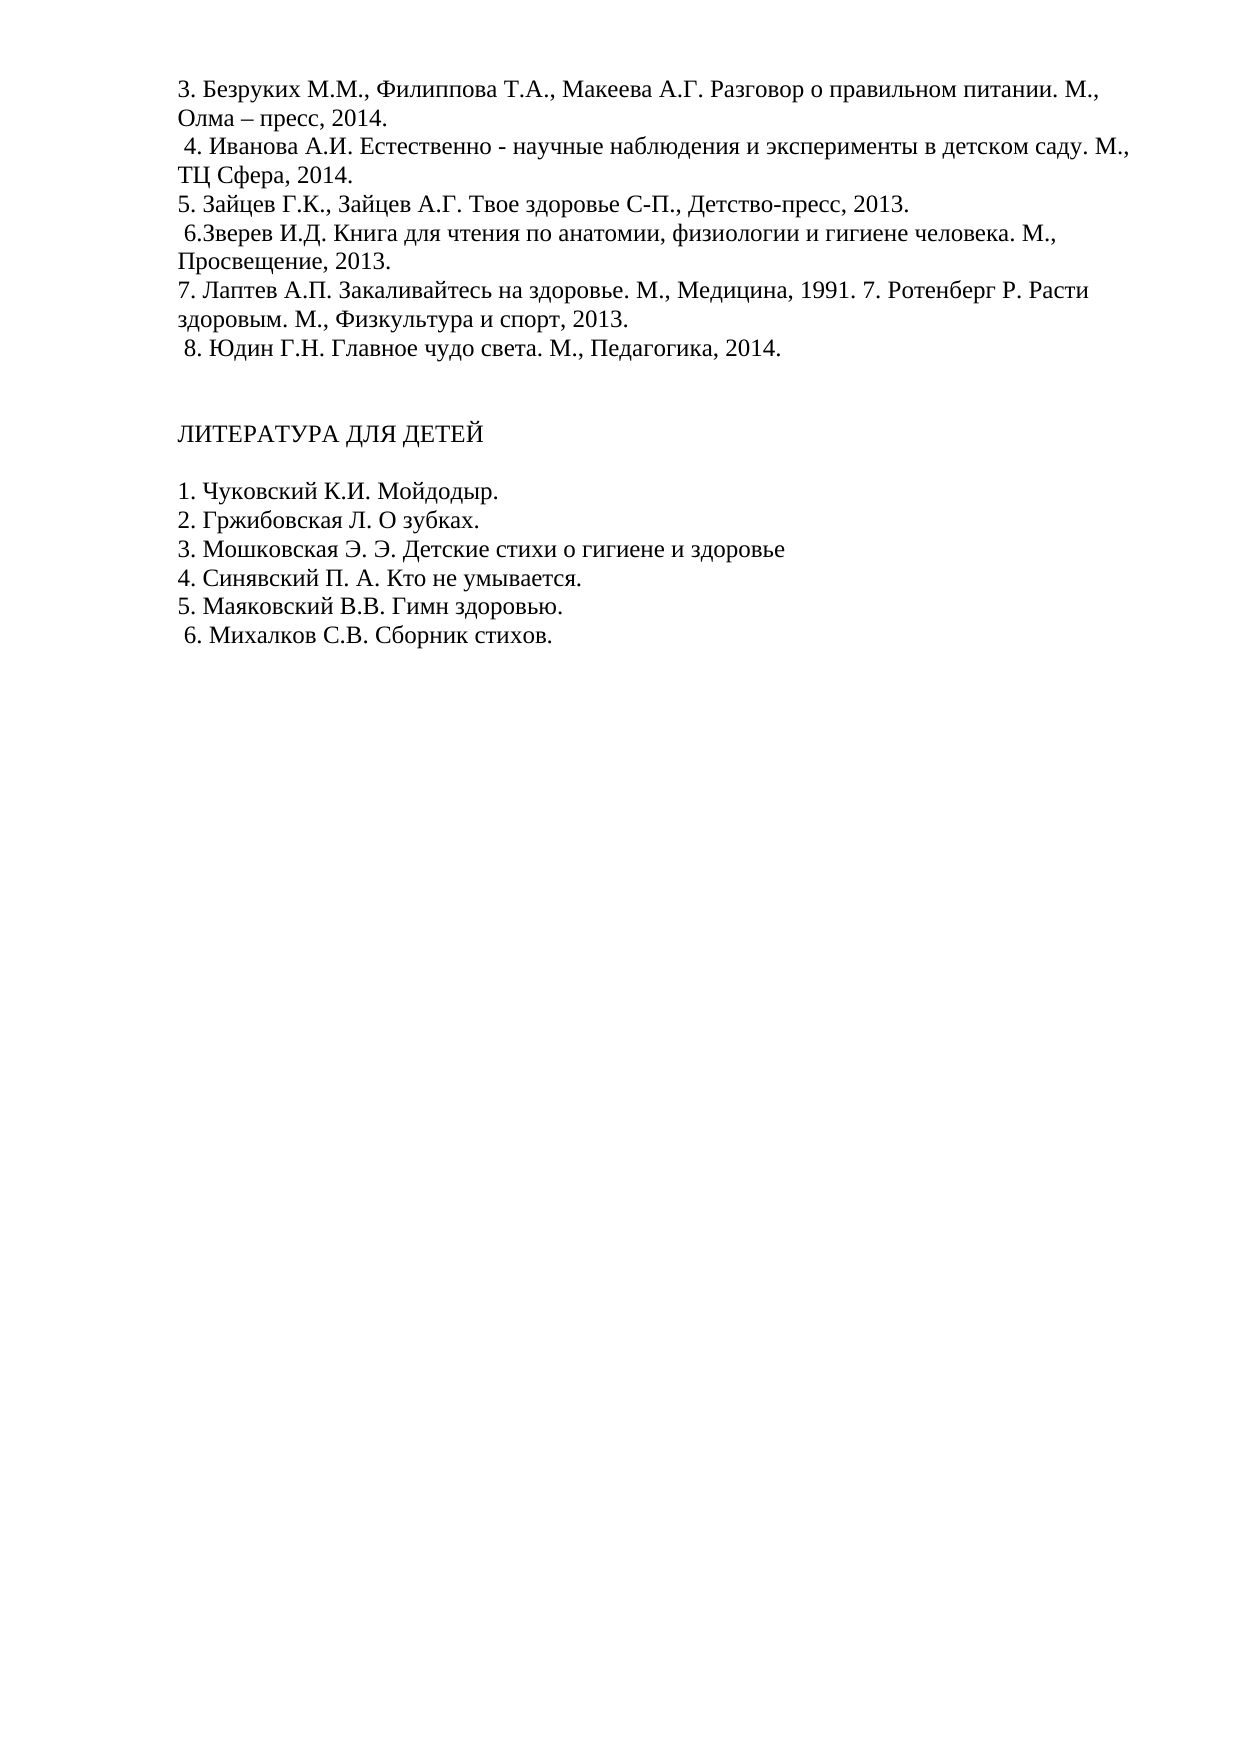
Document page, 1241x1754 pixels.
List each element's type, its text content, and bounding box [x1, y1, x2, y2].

text 5. Маяковский В.В. Гимн здоровью. [177, 591, 1152, 620]
text 7. Лаптев А.П. Закаливайтесь на здоровье. М., Медицина, 1991. 7. Ротенберг Р. Расти здоровым. М., Физкультура и спорт, 2013. [177, 275, 1152, 333]
text 3. Мошковская Э. Э. Детские стихи о гигиене и здоровье [177, 534, 1152, 563]
text 1. Чуковский К.И. Мойдодыр. [177, 476, 1152, 505]
text ЛИТЕРАТУРА ДЛЯ ДЕТЕЙ [177, 419, 1152, 448]
text 5. Зайцев Г.К., Зайцев А.Г. Твое здоровье С-П., Детство-пресс, 2013. [177, 189, 1152, 218]
text 4. Синявский П. А. Кто не умывается. [177, 563, 1152, 591]
text 3. Безруких М.М., Филиппова Т.А., Макеева А.Г. Разговор о правильном питании. М., Олма – пресс, 2014. [177, 74, 1152, 131]
text 6. Михалков С.В. Сборник стихов. [177, 620, 1152, 649]
text 4. Иванова А.И. Естественно - научные наблюдения и эксперименты в детском саду. М., ТЦ Сфера, 2014. [177, 131, 1152, 189]
text 2. Гржибовская Л. О зубках. [177, 505, 1152, 534]
text 8. Юдин Г.Н. Главное чудо света. М., Педагогика, 2014. [177, 333, 1152, 361]
text 6.Зверев И.Д. Книга для чтения по анатомии, физиологии и гигиене человека. М., Просвещение, 2013. [177, 218, 1152, 275]
